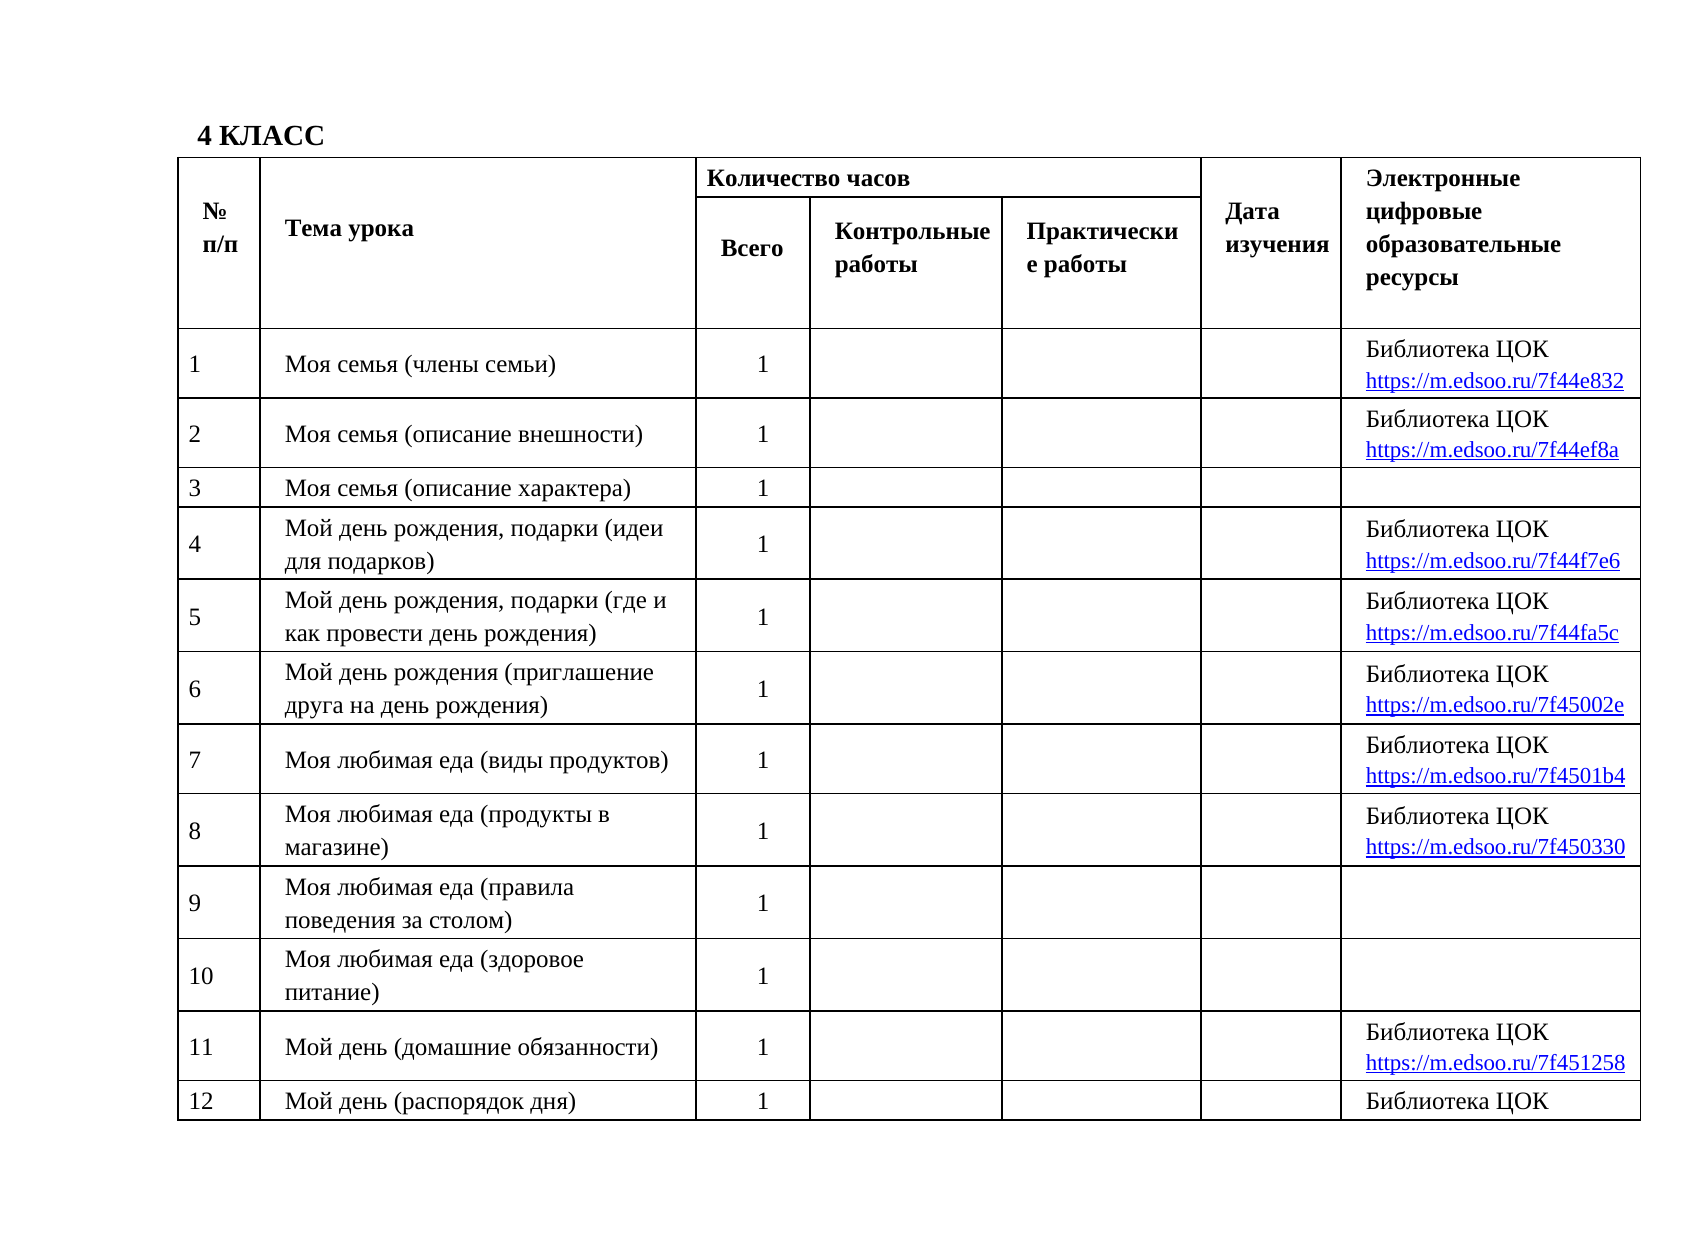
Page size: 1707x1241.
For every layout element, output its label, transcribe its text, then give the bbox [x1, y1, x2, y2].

table_cell Библиотека ЦОК https://m.edsoo.ru/7f44e832 [1342, 329, 1640, 397]
table_cell Моя семья (члены семьи) [261, 329, 695, 397]
table_cell [1342, 468, 1640, 506]
table_cell 1 [697, 1081, 809, 1119]
table_cell 1 [697, 508, 809, 578]
table_cell [1003, 725, 1200, 793]
table_cell Библиотека ЦОК https://m.edsoo.ru/7f44f7e6 [1342, 508, 1640, 578]
table_cell Всего [697, 198, 809, 327]
table_cell [1202, 1012, 1340, 1079]
table_cell Мой день (домашние обязанности) [261, 1012, 695, 1079]
table_cell [1003, 1012, 1200, 1079]
table_cell [1003, 399, 1200, 467]
table_cell Мой день рождения, подарки (где и как провести день рождения) [261, 580, 695, 651]
table_header Количество часов [697, 158, 1200, 196]
table_cell 1 [697, 794, 809, 865]
table_cell 3 [179, 468, 259, 506]
table_cell 1 [179, 329, 259, 397]
table_cell Моя любимая еда (здоровое питание) [261, 939, 695, 1010]
table_cell [811, 652, 1001, 723]
table_cell [1202, 867, 1340, 937]
table_cell 10 [179, 939, 259, 1010]
table_cell [1003, 652, 1200, 723]
table_cell Практические работы [1003, 198, 1200, 327]
table_cell [1202, 1081, 1340, 1119]
table_cell [811, 580, 1001, 651]
table_cell Моя семья (описание внешности) [261, 399, 695, 467]
table_cell [811, 939, 1001, 1010]
table_cell Моя любимая еда (продукты в магазине) [261, 794, 695, 865]
table_cell [1003, 867, 1200, 937]
table_cell [1003, 580, 1200, 651]
table_cell 2 [179, 399, 259, 467]
table_cell 1 [697, 652, 809, 723]
table_header Тема урока [261, 158, 695, 327]
table_cell [1342, 867, 1640, 937]
table_cell [811, 794, 1001, 865]
table_cell Библиотека ЦОК https://m.edsoo.ru/7f4501b4 [1342, 725, 1640, 793]
table_cell [1003, 939, 1200, 1010]
table_cell 4 [179, 508, 259, 578]
table_cell Мой день рождения, подарки (идеи для подарков) [261, 508, 695, 578]
table_cell 7 [179, 725, 259, 793]
table_cell [1202, 329, 1340, 397]
table_cell [811, 725, 1001, 793]
table_cell [811, 399, 1001, 467]
table_cell [1003, 508, 1200, 578]
table_cell [1202, 725, 1340, 793]
table_header Электронные цифровые образовательные ресурсы [1342, 158, 1640, 327]
table_cell Контрольные работы [811, 198, 1001, 327]
table_cell [811, 468, 1001, 506]
table_cell [1003, 1081, 1200, 1119]
table_cell 1 [697, 329, 809, 397]
table_cell [1003, 794, 1200, 865]
table_cell 8 [179, 794, 259, 865]
table_header № п/п [179, 158, 259, 327]
table_cell Библиотека ЦОК https://m.edsoo.ru/7f44fa5c [1342, 580, 1640, 651]
table_cell Библиотека ЦОК https://m.edsoo.ru/7f450330 [1342, 794, 1640, 865]
table_cell Библиотека ЦОК https://m.edsoo.ru/7f451258 [1342, 1012, 1640, 1079]
table_cell 1 [697, 580, 809, 651]
table_cell [811, 329, 1001, 397]
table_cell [261, 1081, 695, 1119]
table_cell [1202, 652, 1340, 723]
table_cell [1342, 939, 1640, 1010]
table_cell 1 [697, 939, 809, 1010]
table_cell Библиотека ЦОК https://m.edsoo.ru/7f45002e [1342, 652, 1640, 723]
table_cell Моя семья (описание характера) [261, 468, 695, 506]
table_cell 12 [179, 1081, 259, 1119]
table_cell [811, 1012, 1001, 1079]
table_cell Мой день рождения (приглашение друга на день рождения) [261, 652, 695, 723]
table_cell [1202, 580, 1340, 651]
table_cell [1003, 468, 1200, 506]
table_cell Моя любимая еда (виды продуктов) [261, 725, 695, 793]
table_cell [1202, 508, 1340, 578]
table_cell [811, 867, 1001, 937]
table_cell [1202, 794, 1340, 865]
table_cell Библиотека ЦОК https://m.edsoo.ru/7f44ef8a [1342, 399, 1640, 467]
table_cell 11 [179, 1012, 259, 1079]
text 4 КЛАСС [190, 118, 1618, 152]
table_cell 1 [697, 1012, 809, 1079]
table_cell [1342, 1081, 1640, 1119]
table_cell [811, 508, 1001, 578]
table_cell [1202, 468, 1340, 506]
table_cell [1003, 329, 1200, 397]
table_cell [1202, 939, 1340, 1010]
table_cell 5 [179, 580, 259, 651]
table_cell 1 [697, 867, 809, 937]
table_cell Моя любимая еда (правила поведения за столом) [261, 867, 695, 937]
table_cell 1 [697, 725, 809, 793]
table_cell [811, 1081, 1001, 1119]
table_cell 1 [697, 468, 809, 506]
table_cell 9 [179, 867, 259, 937]
table_cell 1 [697, 399, 809, 467]
table_header Дата изучения [1202, 158, 1340, 327]
table_cell [1202, 399, 1340, 467]
table_cell 6 [179, 652, 259, 723]
